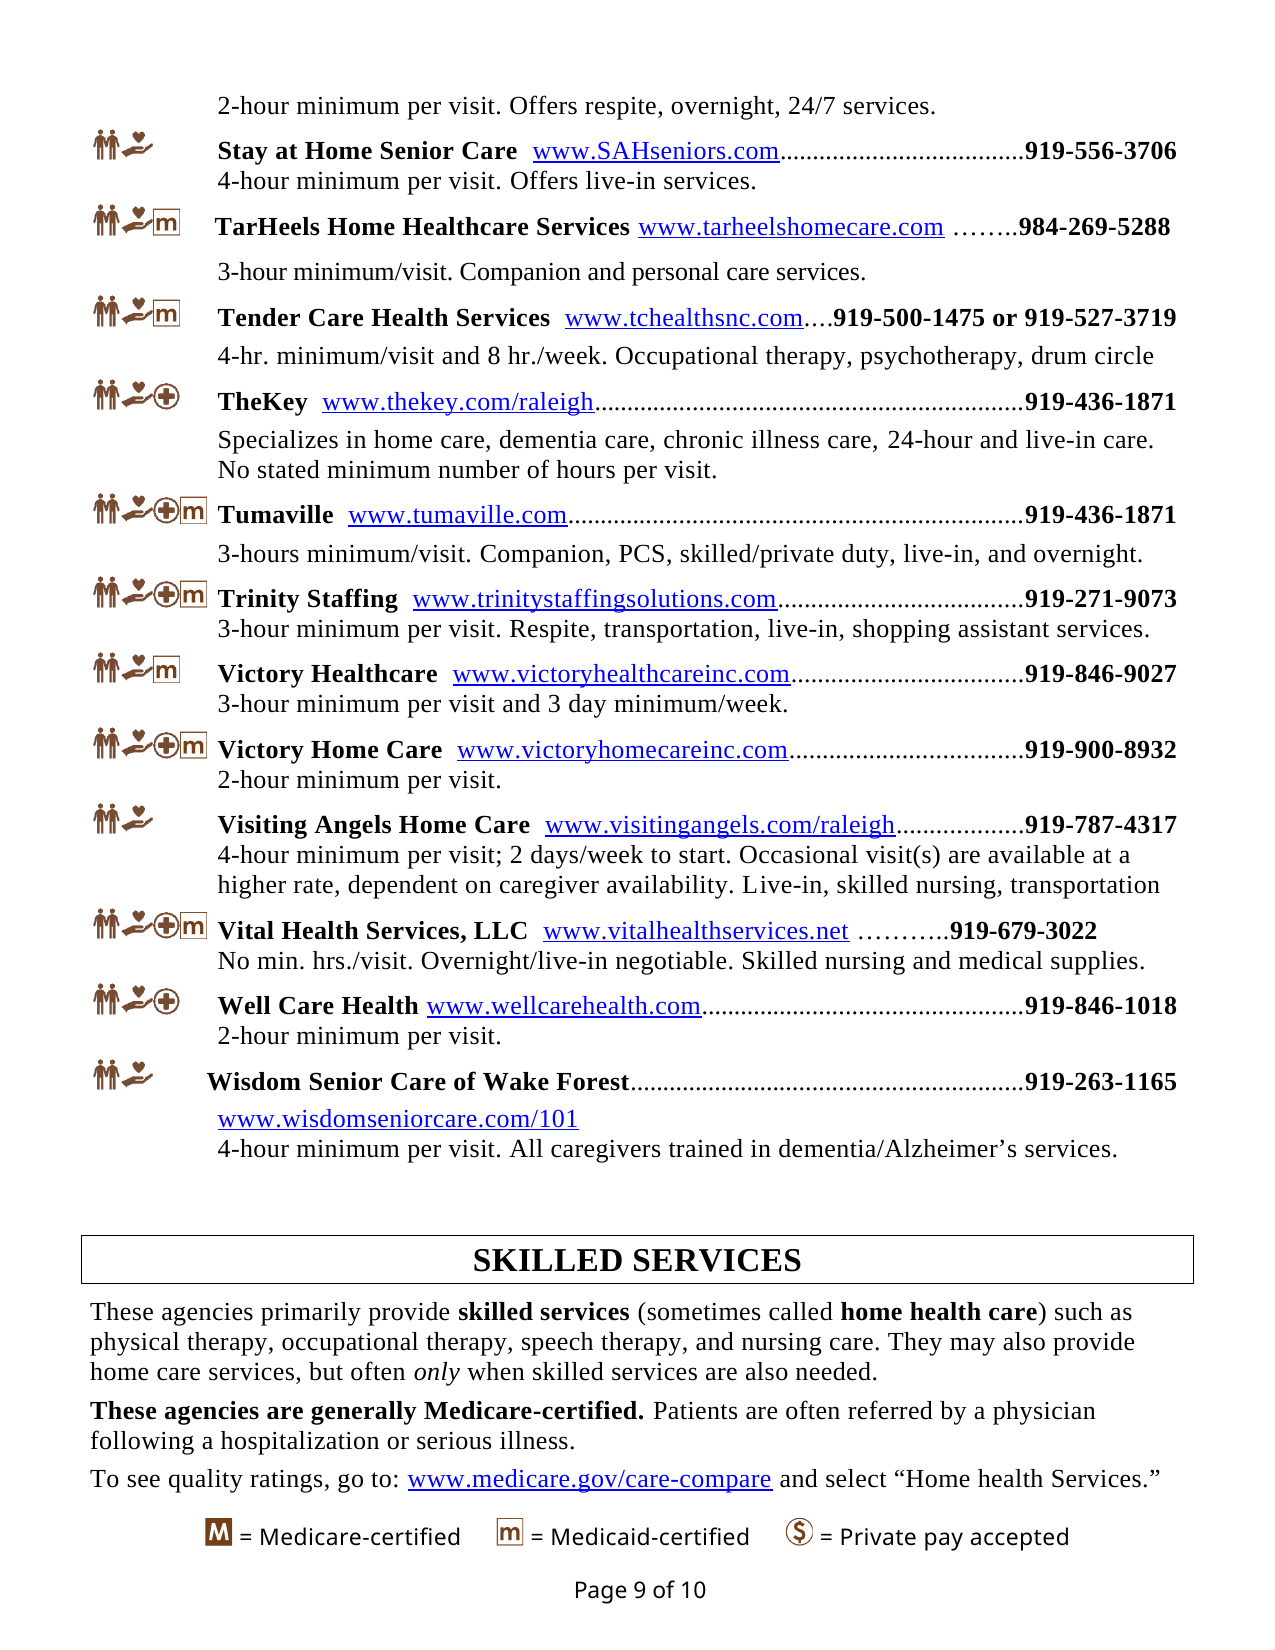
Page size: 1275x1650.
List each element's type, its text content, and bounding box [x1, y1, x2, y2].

text Victory Home Care www.victoryhomecareinc.com 919-900-8932 2-hour minimum per visit. [90, 727, 1185, 794]
text = Medicare-certified = Medicaid-certified = Private pay accepted [90, 1518, 1185, 1552]
text Specializes in home care, dementia care, chronic illness care, 24-hour and live-in care. No stated minimum number of hours per visit. [90, 424, 1185, 484]
text Victory Healthcare www.victoryhealthcareinc.com 919-846-9027 3-hour minimum per visit and 3 day minimum/week. [90, 651, 1185, 718]
picture [90, 983, 180, 1015]
text TarHeels Home Healthcare Services www.tarheelshomecare.com ……..984-269-5288 [90, 204, 1185, 241]
picture [90, 1058, 153, 1090]
text 3-hours minimum/visit. Companion, PCS, skilled/private duty, live-in, and overnight. [90, 538, 1185, 568]
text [90, 90, 1185, 120]
text No min. hrs./visit. Overnight/live-in negotiable. Skilled nursing and medical supplies. [90, 945, 1185, 975]
text 3-hour minimum/visit. Companion and personal care services. [90, 249, 1185, 286]
text These agencies primarily provide skilled services (sometimes called home health care) such as physical therapy, occupational therapy, speech therapy, and nursing care. They may also provide home care services, but often only when skilled services are also needed. [90, 1296, 1185, 1386]
text To see quality ratings, go to: www.medicare.gov/care-compare and select “Home health Services.” [90, 1463, 1185, 1493]
text These agencies are generally Medicare-certified. Patients are often referred by a physician following a hospitalization or serious illness. [90, 1395, 1185, 1455]
text Tender Care Health Services www.tchealthsnc.com 919-500-1475 or 919-527-3719 [90, 295, 1185, 332]
text Well Care Health www.wellcarehealth.com 919-846-1018 2-hour minimum per visit. [90, 983, 1185, 1050]
picture [90, 726, 180, 759]
picture [90, 378, 180, 410]
picture [90, 802, 153, 834]
picture [90, 907, 180, 939]
text 4-hr. minimum/visit and 8 hr./week. Occupational therapy, psychotherapy, drum circle [90, 340, 1185, 370]
picture [90, 128, 153, 160]
picture [90, 576, 180, 608]
text Stay at Home Senior Care www.SAHseniors.com 919-556-3706 4-hour minimum per visit. Offers live-in services. [90, 128, 1185, 195]
subtitle SKILLED SERVICES [82, 1236, 1193, 1283]
text Wisdom Senior Care of Wake Forest 919-263-1165 www.wisdomseniorcare.com/101 4-hour minimum per visit. All caregivers trained in dementia/Alzheimer’s services. [90, 1058, 1185, 1163]
text Visiting Angels Home Care www.visitingangels.com/raleigh 919-787-4317 4-hour minimum per visit; 2 days/week to start. Occasional visit(s) are available at a higher rate, dependent on caregiver availability. Live-in, skilled nursing, transportation [90, 802, 1185, 899]
text Vital Health Services, LLC www.vitalhealthservices.net ………..919-679-3022 [90, 908, 1185, 945]
text Tumaville www.tumaville.com 919-436-1871 [90, 492, 1185, 529]
picture [90, 294, 153, 327]
text Trinity Staffing www.trinitystaffingsolutions.com 919-271-9073 3-hour minimum per visit. Respite, transportation, live-in, shopping assistant services. [90, 576, 1185, 643]
picture [90, 492, 180, 524]
text TheKey www.thekey.com/raleigh 919-436-1871 [90, 378, 1185, 416]
picture [90, 651, 153, 683]
picture [90, 203, 153, 236]
